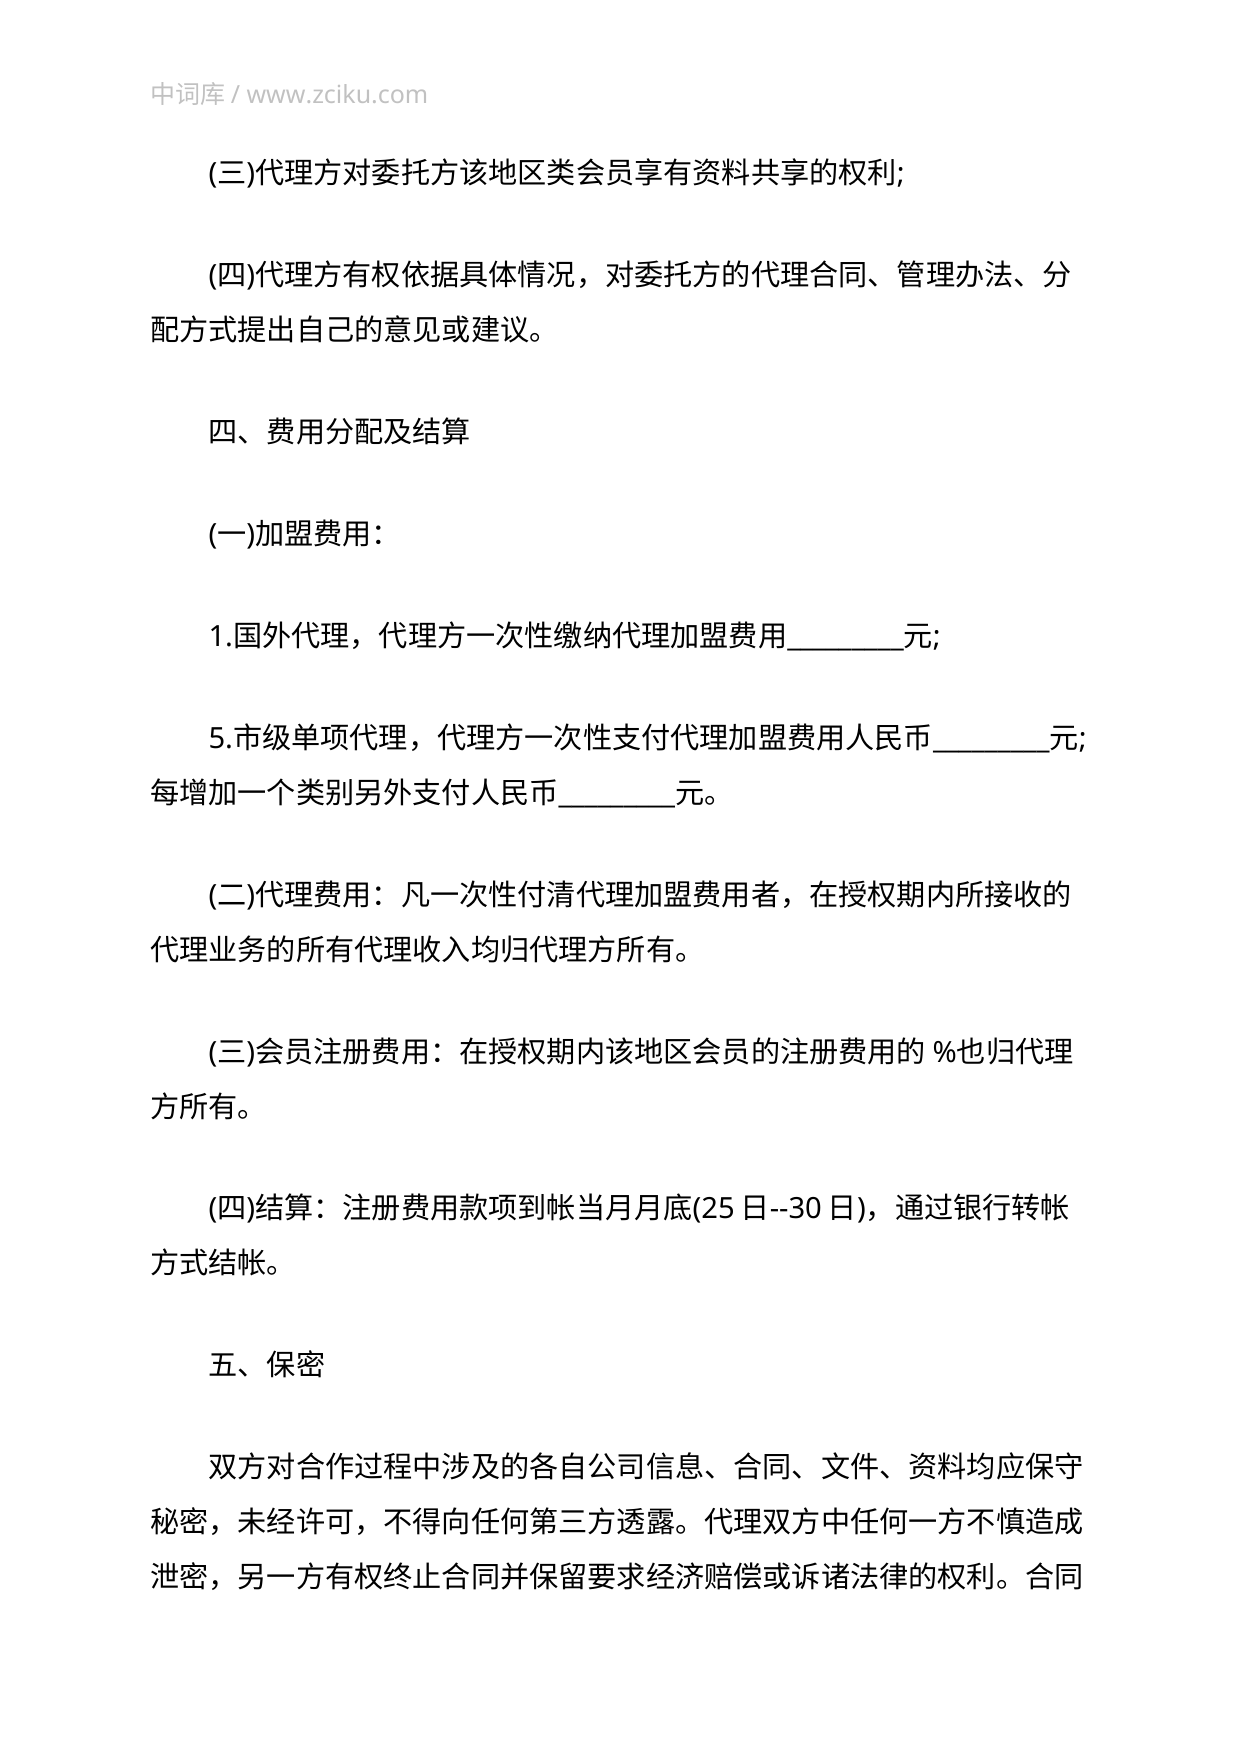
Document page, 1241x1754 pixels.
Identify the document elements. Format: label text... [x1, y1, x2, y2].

text 1.国外代理，代理方一次性缴纳代理加盟费用_________元; [150, 612, 1090, 655]
text (四)结算：注册费用款项到帐当月月底(25日--30日)，通过银行转帐方式结帐。 [150, 1185, 1090, 1282]
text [150, 1443, 1090, 1596]
text (三)会员注册费用：在授权期内该地区会员的注册费用的 %也归代理方所有。 [150, 1028, 1090, 1126]
text 5.市级单项代理，代理方一次性支付代理加盟费用人民币_________元;每增加一个类别另外支付人民币_________元。 [150, 714, 1090, 812]
text 四、费用分配及结算 [150, 409, 1090, 451]
text (四)代理方有权依据具体情况，对委托方的代理合同、管理办法、分配方式提出自己的意见或建议。 [150, 252, 1090, 349]
text (三)代理方对委托方该地区类会员享有资料共享的权利; [150, 150, 1090, 192]
text (一)加盟费用： [150, 511, 1090, 553]
text (二)代理费用：凡一次性付清代理加盟费用者，在授权期内所接收的代理业务的所有代理收入均归代理方所有。 [150, 871, 1090, 969]
text 五、保密 [150, 1342, 1090, 1384]
